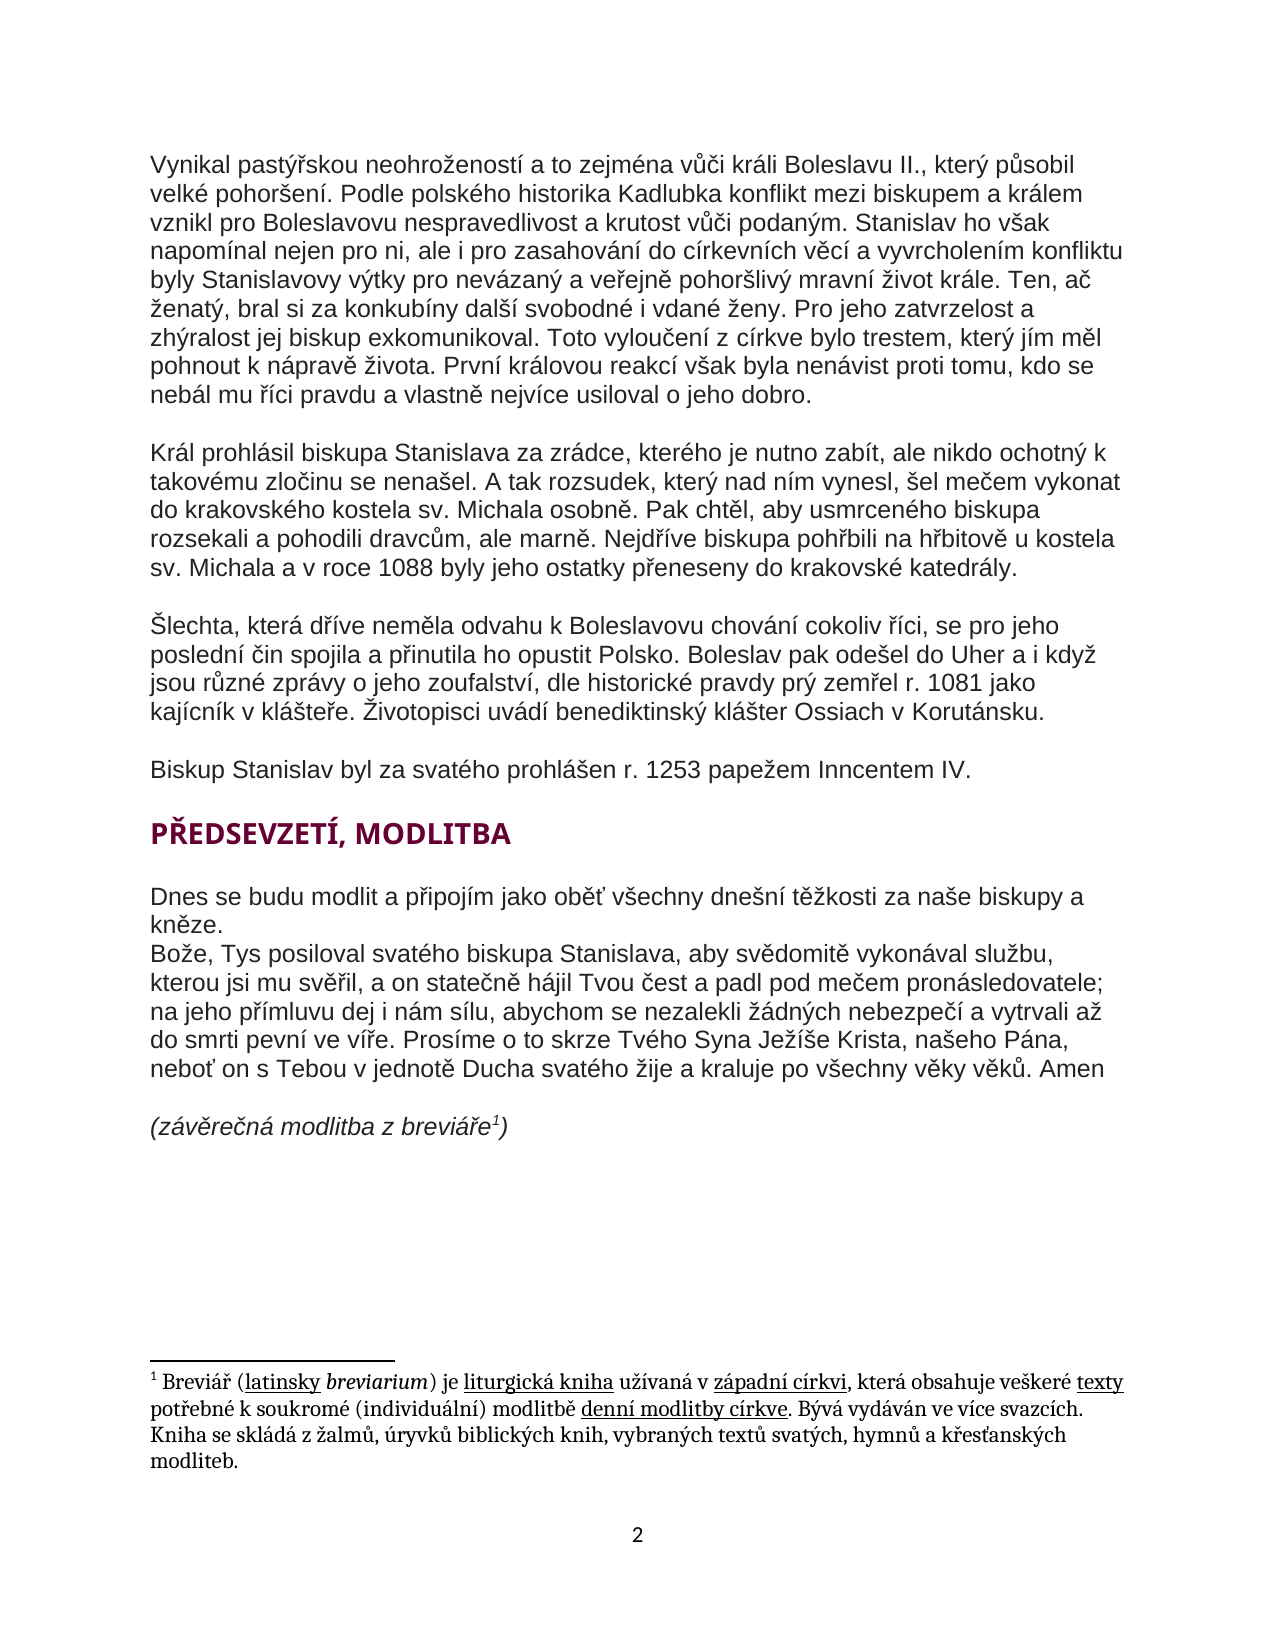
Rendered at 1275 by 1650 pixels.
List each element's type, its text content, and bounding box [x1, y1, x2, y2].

text Vynikal pastýřskou neohrožeností a to zejména vůči králi Boleslavu II., který působil velké pohoršení. Podle polského historika Kadlubka konflikt mezi biskupem a králem vznikl pro Boleslavovu nespravedlivost a krutost vůči podaným. Stanislav ho však napomínal nejen pro ni, ale i pro zasahování do církevních věcí a vyvrcholením konfliktu byly Stanislavovy výtky pro nevázaný a veřejně pohoršlivý mravní život krále. Ten, ač ženatý, bral si za konkubíny další svobodné i vdané ženy. Pro jeho zatvrzelost a zhýralost jej biskup exkomunikoval. Toto vyloučení z církve bylo trestem, který jím měl pohnout k nápravě života. První královou reakcí však byla nenávist proti tomu, kdo se nebál mu říci pravdu a vlastně nejvíce usiloval o jeho dobro. [150, 150, 1125, 409]
text Bože, Tys posiloval svatého biskupa Stanislava, aby svědomitě vykonával službu, kterou jsi mu svěřil, a on statečně hájil Tvou čest a padl pod mečem pronásledovatele; na jeho přímluvu dej i nám sílu, abychom se nezalekli žádných nebezpečí a vytrvali až do smrti pevní ve víře. Prosíme o to skrze Tvého Syna Ježíše Krista, našeho Pána, neboť on s Tebou v jednotě Ducha svatého žije a kraluje po všechny věky věků. Amen [150, 939, 1125, 1083]
text Biskup Stanislav byl za svatého prohlášen r. 1253 papežem Inncentem IV. [150, 755, 1125, 784]
text PŘEDSEVZETÍ, MODLITBA [150, 813, 1125, 853]
text Šlechta, která dříve neměla odvahu k Boleslavovu chování cokoliv říci, se pro jeho poslední čin spojila a přinutila ho opustit Polsko. Boleslav pak odešel do Uher a i když jsou různé zprávy o jeho zoufalství, dle historické pravdy prý zemřel r. 1081 jako kajícník v klášteře. Životopisci uvádí benediktinský klášter Ossiach v Korutánsku. [150, 611, 1125, 726]
text Dnes se budu modlit a připojím jako oběť všechny dnešní těžkosti za naše biskupy a kněze. [150, 882, 1125, 939]
text (závěrečná modlitba z breviáře) [150, 1112, 1125, 1141]
text Král prohlásil biskupa Stanislava za zrádce, kterého je nutno zabít, ale nikdo ochotný k takovému zločinu se nenašel. A tak rozsudek, který nad ním vynesl, šel mečem vykonat do krakovského kostela sv. Michala osobně. Pak chtěl, aby usmrceného biskupa rozsekali a pohodili dravcům, ale marně. Nejdříve biskupa pohřbili na hřbitově u kostela sv. Michala a v roce 1088 byly jeho ostatky přeneseny do krakovské katedrály. [150, 438, 1125, 582]
